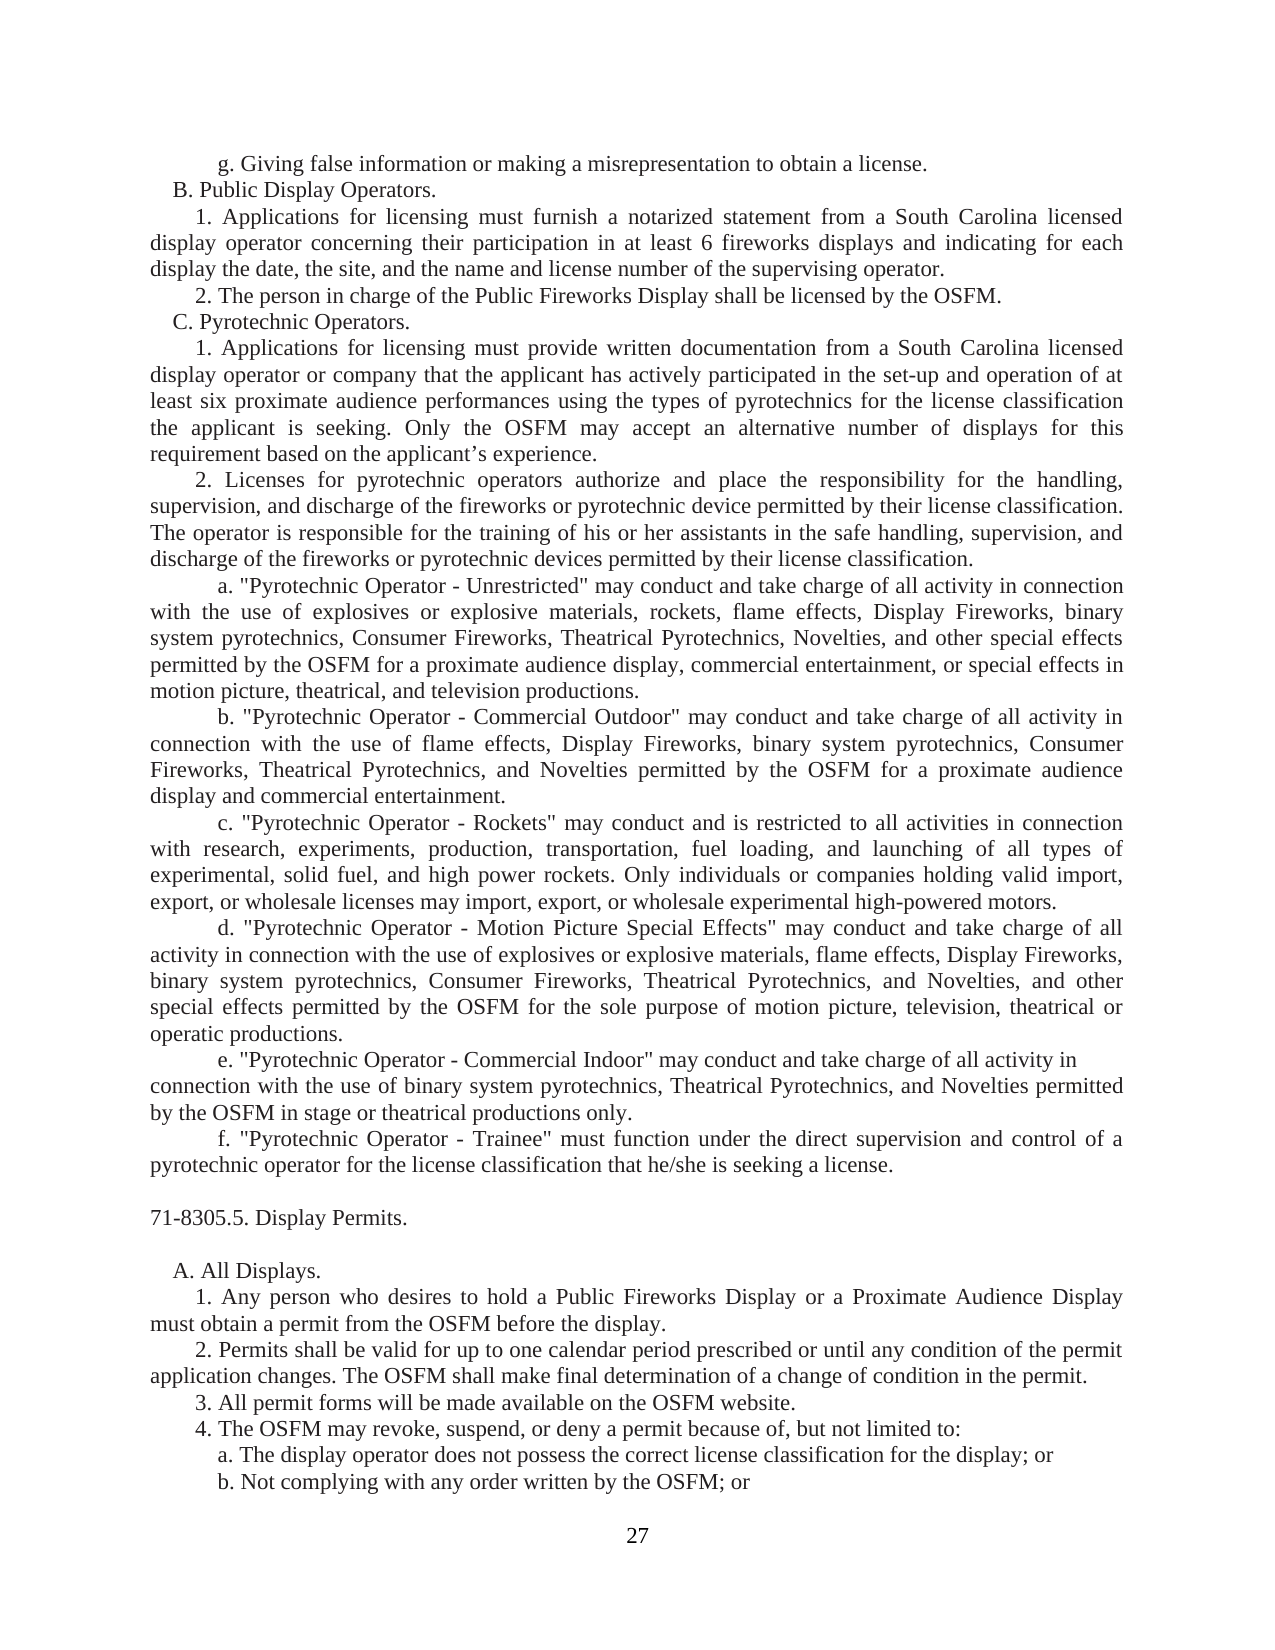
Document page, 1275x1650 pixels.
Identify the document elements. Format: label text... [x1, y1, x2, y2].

text 4. The OSFM may revoke, suspend, or deny a permit because of, but not limited to: [150, 1415, 1125, 1441]
text A. All Displays. [150, 1257, 1125, 1283]
text b. "Pyrotechnic Operator - Commercial Outdoor" may conduct and take charge of all activity in connection with the use of flame effects, Display Fireworks, binary system pyrotechnics, Consumer Fireworks, Theatrical Pyrotechnics, and Novelties permitted by the OSFM for a proximate audience display and commercial entertainment. [150, 703, 1125, 809]
text a. The display operator does not possess the correct license classification for the display; or [150, 1441, 1125, 1468]
text c. "Pyrotechnic Operator - Rockets" may conduct and is restricted to all activities in connection with research, experiments, production, transportation, fuel loading, and launching of all types of experimental, solid fuel, and high power rockets. Only individuals or companies holding valid import, export, or wholesale licenses may import, export, or wholesale experimental high-powered motors. [150, 809, 1125, 914]
text 2. Licenses for pyrotechnic operators authorize and place the responsibility for the handling, supervision, and discharge of the fireworks or pyrotechnic device permitted by their license classification. The operator is responsible for the training of his or her assistants in the safe handling, supervision, and discharge of the fireworks or pyrotechnic devices permitted by their license classification. [150, 466, 1125, 572]
text a. "Pyrotechnic Operator - Unrestricted" may conduct and take charge of all activity in connection with the use of explosives or explosive materials, rockets, flame effects, Display Fireworks, binary system pyrotechnics, Consumer Fireworks, Theatrical Pyrotechnics, Novelties, and other special effects permitted by the OSFM for a proximate audience display, commercial entertainment, or special effects in motion picture, theatrical, and television productions. [150, 572, 1125, 703]
text g. Giving false information or making a misrepresentation to obtain a license. [150, 150, 1125, 176]
text 71-8305.5. Display Permits. [150, 1204, 1125, 1231]
text B. Public Display Operators. [150, 176, 1125, 203]
text d. "Pyrotechnic Operator - Motion Picture Special Effects" may conduct and take charge of all activity in connection with the use of explosives or explosive materials, flame effects, Display Fireworks, binary system pyrotechnics, Consumer Fireworks, Theatrical Pyrotechnics, and Novelties, and other special effects permitted by the OSFM for the sole purpose of motion picture, television, theatrical or operatic productions. [150, 914, 1125, 1046]
text b. Not complying with any order written by the OSFM; or [150, 1468, 1125, 1494]
text 3. All permit forms will be made available on the OSFM website. [150, 1389, 1125, 1415]
text 2. Permits shall be valid for up to one calendar period prescribed or until any condition of the permit application changes. The OSFM shall make final determination of a change of condition in the permit. [150, 1336, 1125, 1389]
text 1. Applications for licensing must furnish a notarized statement from a South Carolina licensed display operator concerning their participation in at least 6 fireworks displays and indicating for each display the date, the site, and the name and license number of the supervising operator. [150, 203, 1125, 282]
text e. "Pyrotechnic Operator - Commercial Indoor" may conduct and take charge of all activity in [150, 1046, 1125, 1072]
text f. "Pyrotechnic Operator - Trainee" must function under the direct supervision and control of a pyrotechnic operator for the license classification that he/she is seeking a license. [150, 1125, 1125, 1178]
text connection with the use of binary system pyrotechnics, Theatrical Pyrotechnics, and Novelties permitted by the OSFM in stage or theatrical productions only. [150, 1072, 1125, 1125]
text 2. The person in charge of the Public Fireworks Display shall be licensed by the OSFM. [150, 282, 1125, 308]
text 1. Applications for licensing must provide written documentation from a South Carolina licensed display operator or company that the applicant has actively participated in the set-up and operation of at least six proximate audience performances using the types of pyrotechnics for the license classification the applicant is seeking. Only the OSFM may accept an alternative number of displays for this requirement based on the applicant’s experience. [150, 334, 1125, 466]
text C. Pyrotechnic Operators. [150, 308, 1125, 334]
text 1. Any person who desires to hold a Public Fireworks Display or a Proximate Audience Display must obtain a permit from the OSFM before the display. [150, 1283, 1125, 1336]
